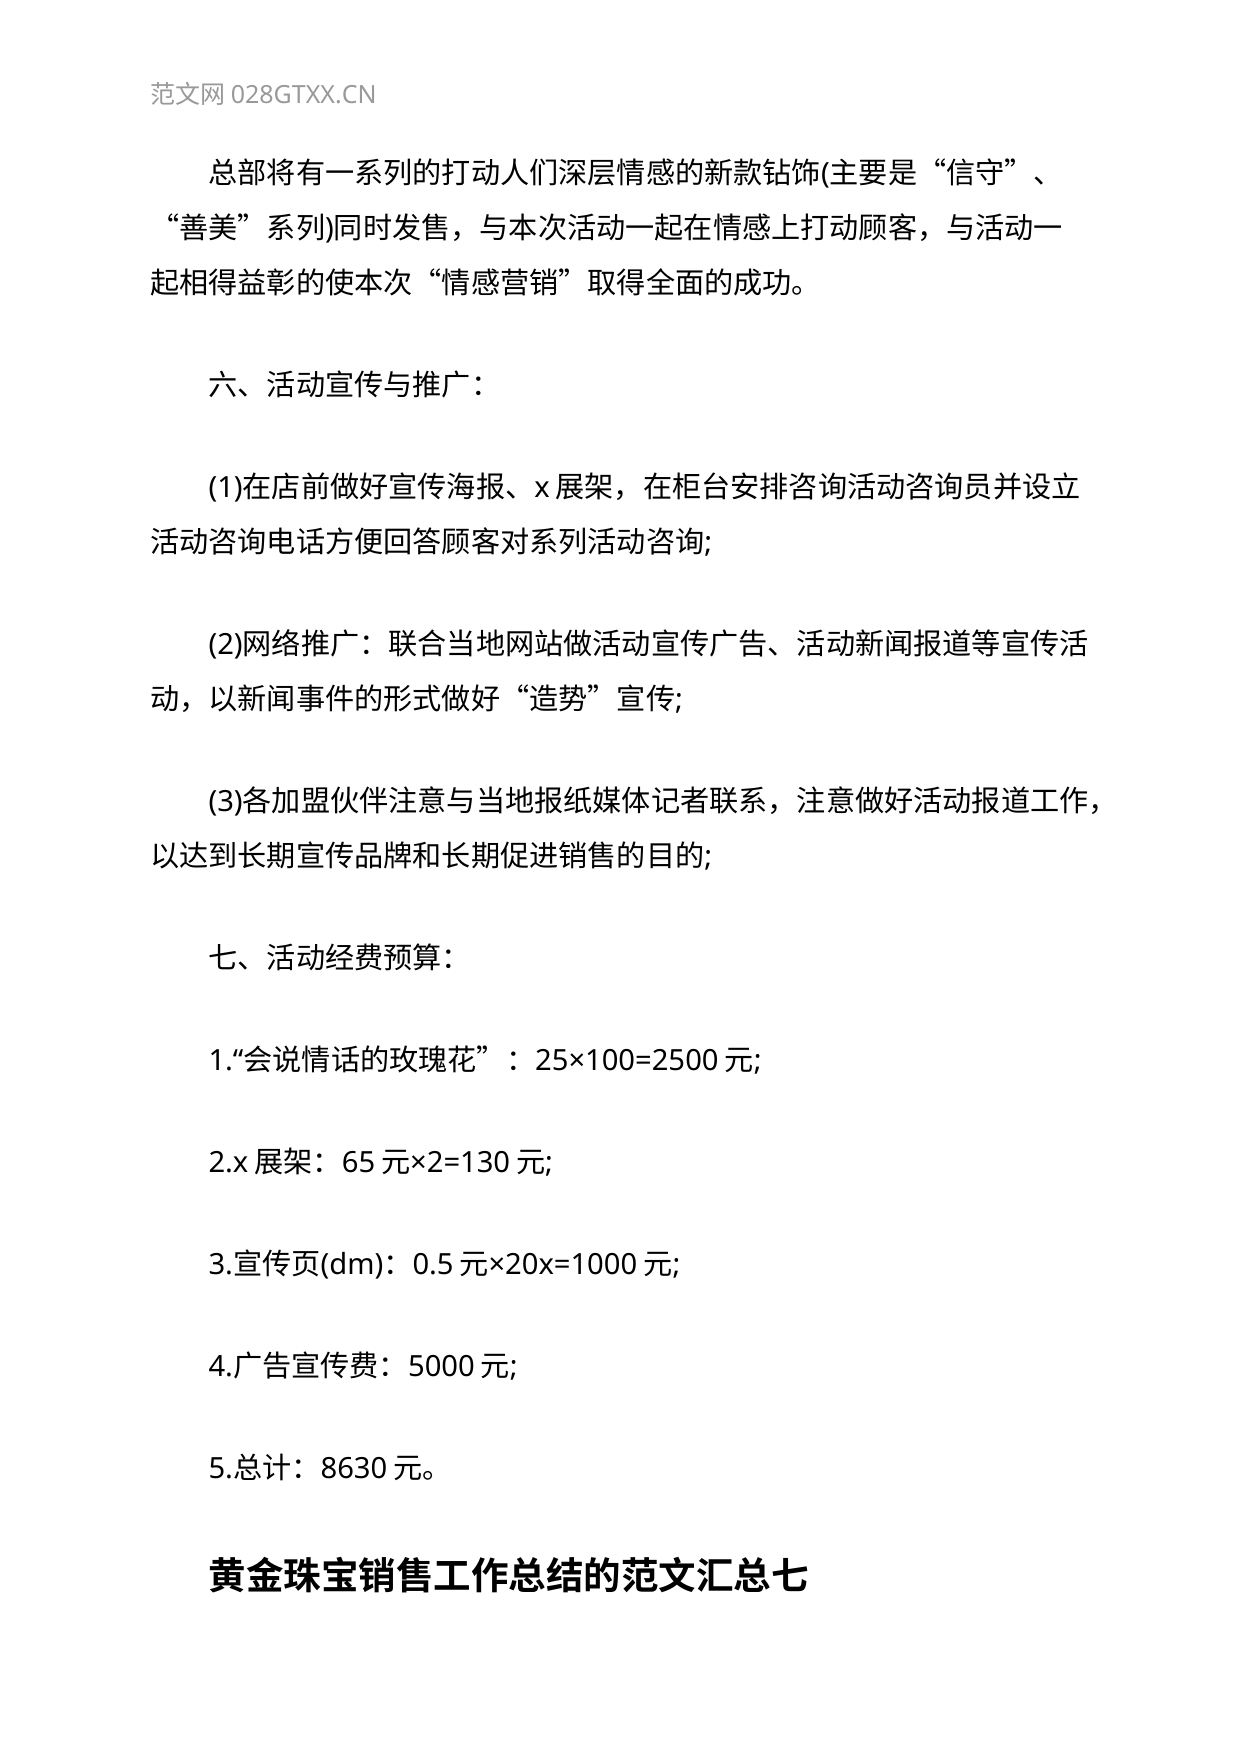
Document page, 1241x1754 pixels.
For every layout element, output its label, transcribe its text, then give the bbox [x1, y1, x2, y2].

text 黄金珠宝销售工作总结的范文汇总七 [150, 1546, 1090, 1600]
text (2)网络推广：联合当地网站做活动宣传广告、活动新闻报道等宣传活动，以新闻事件的形式做好“造势”宣传; [150, 621, 1090, 718]
text 总部将有一系列的打动人们深层情感的新款钻饰(主要是“信守”、“善美”系列)同时发售，与本次活动一起在情感上打动顾客，与活动一起相得益彰的使本次“情感营销”取得全面的成功。 [150, 150, 1090, 302]
text 七、活动经费预算： [150, 934, 1090, 977]
text 六、活动宣传与推广： [150, 362, 1090, 404]
text 2.x展架：65元×2=130元; [150, 1138, 1090, 1181]
text (1)在店前做好宣传海报、x展架，在柜台安排咨询活动咨询员并设立活动咨询电话方便回答顾客对系列活动咨询; [150, 463, 1090, 561]
text 3.宣传页(dm)：0.5元×20x=1000元; [150, 1240, 1090, 1283]
text 1.“会说情话的玫瑰花”：25×100=2500元; [150, 1036, 1090, 1079]
text (3)各加盟伙伴注意与当地报纸媒体记者联系，注意做好活动报道工作，以达到长期宣传品牌和长期促进销售的目的; [150, 777, 1090, 875]
text 5.总计：8630元。 [150, 1444, 1090, 1487]
text 4.广告宣传费：5000元; [150, 1342, 1090, 1384]
